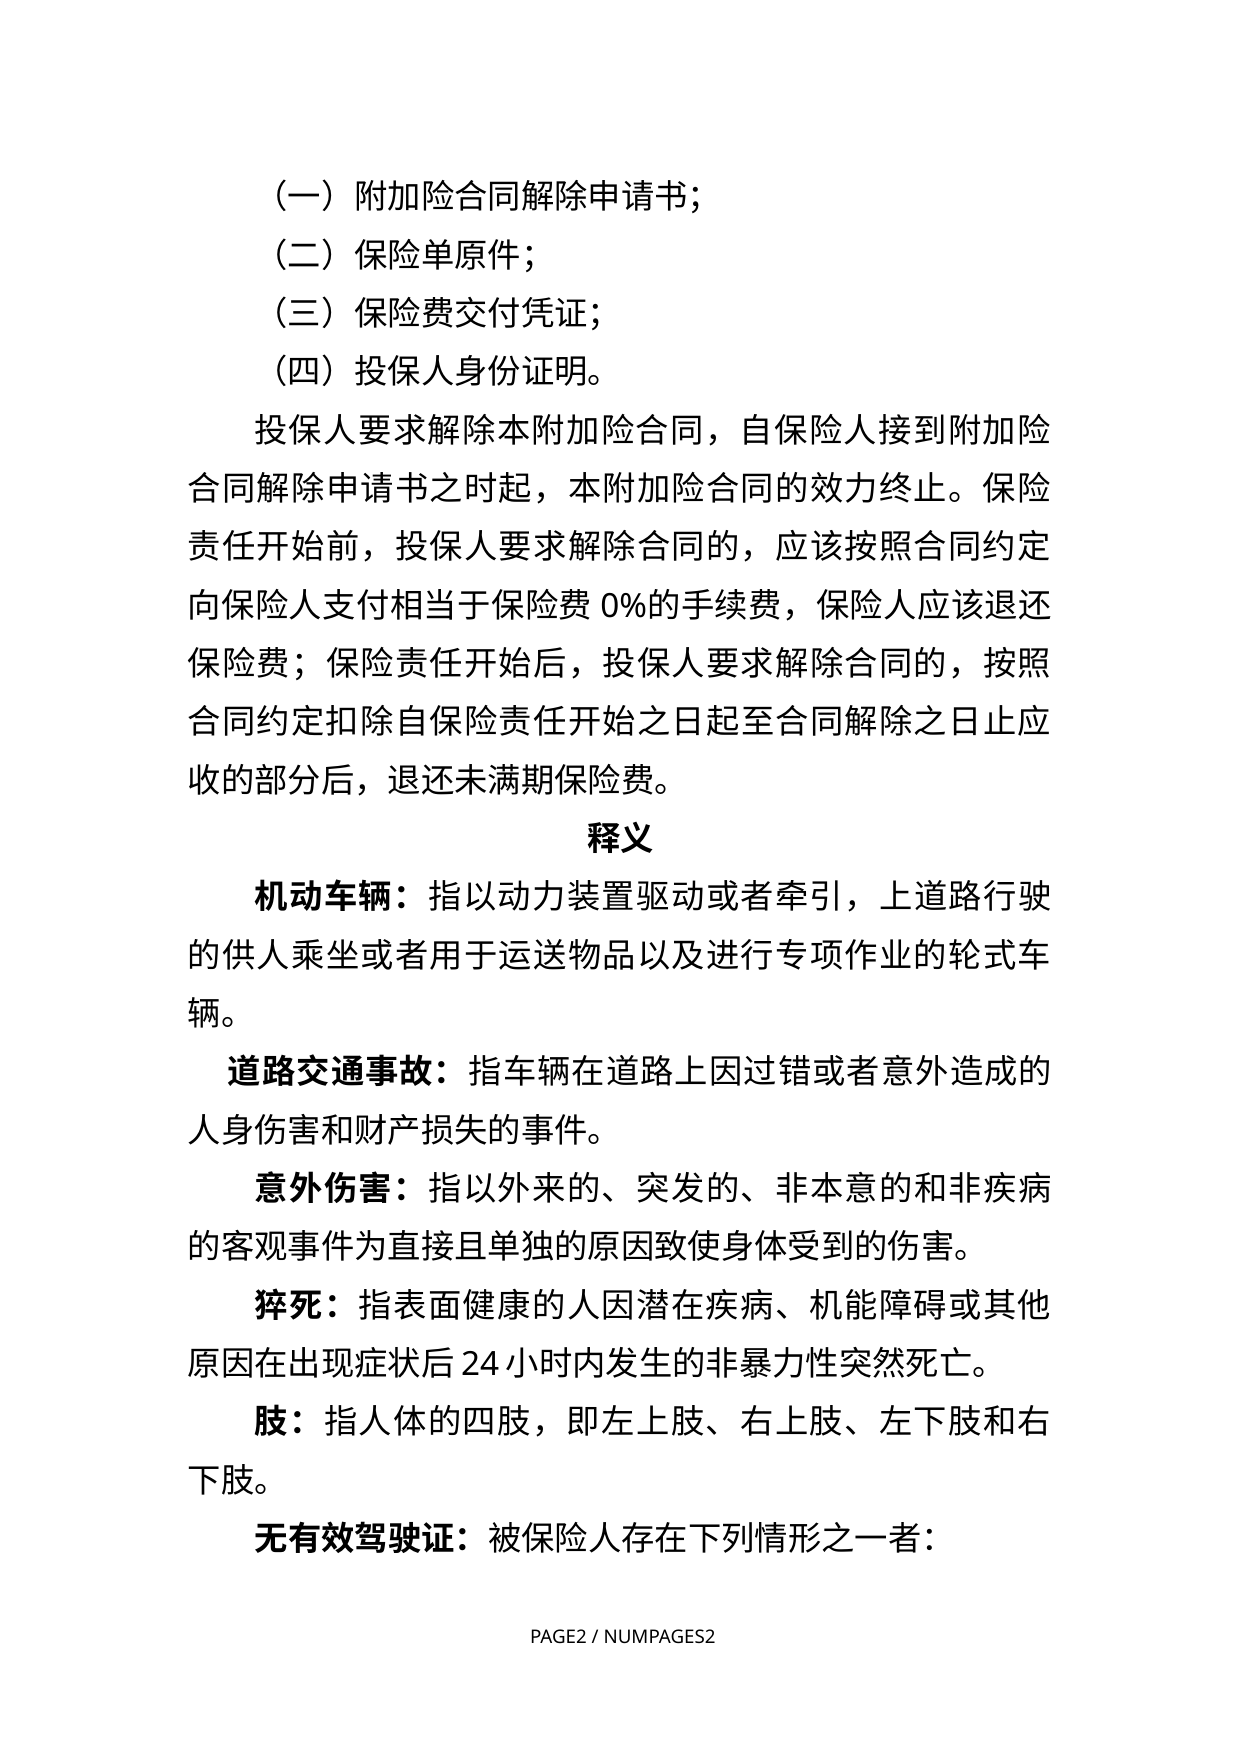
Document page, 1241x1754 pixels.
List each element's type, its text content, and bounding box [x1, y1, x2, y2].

text 无有效驾驶证：被保险人存在下列情形之一者： [187, 1504, 1053, 1562]
text 机动车辆：指以动力装置驱动或者牵引，上道路行驶的供人乘坐或者用于运送物品以及进行专项作业的轮式车辆。 道路交通事故：指车辆在道路上因过错或者意外造成的人身伤害和财产损失的事件。 [187, 862, 1053, 1154]
text （三）保险费交付凭证； [187, 279, 1053, 337]
text 意外伤害：指以外来的、突发的、非本意的和非疾病的客观事件为直接且单独的原因致使身体受到的伤害。 [187, 1154, 1053, 1270]
text 投保人要求解除本附加险合同，自保险人接到附加险合同解除申请书之时起，本附加险合同的效力终止。保险责任开始前，投保人要求解除合同的，应该按照合同约定向保险人支付相当于保险费0%的手续费，保险人应该退还保险费；保险责任开始后，投保人要求解除合同的，按照合同约定扣除自保险责任开始之日起至合同解除之日止应收的部分后，退还未满期保险费。 [187, 395, 1053, 804]
text （二）保险单原件； [187, 220, 1053, 279]
text 猝死：指表面健康的人因潜在疾病、机能障碍或其他原因在出现症状后24小时内发生的非暴力性突然死亡。 [187, 1270, 1053, 1387]
text 肢：指人体的四肢，即左上肢、右上肢、左下肢和右下肢。 [187, 1387, 1053, 1504]
text （一）附加险合同解除申请书； [187, 162, 1053, 220]
text 释义 [187, 804, 1053, 862]
text （四）投保人身份证明。 [187, 337, 1053, 395]
